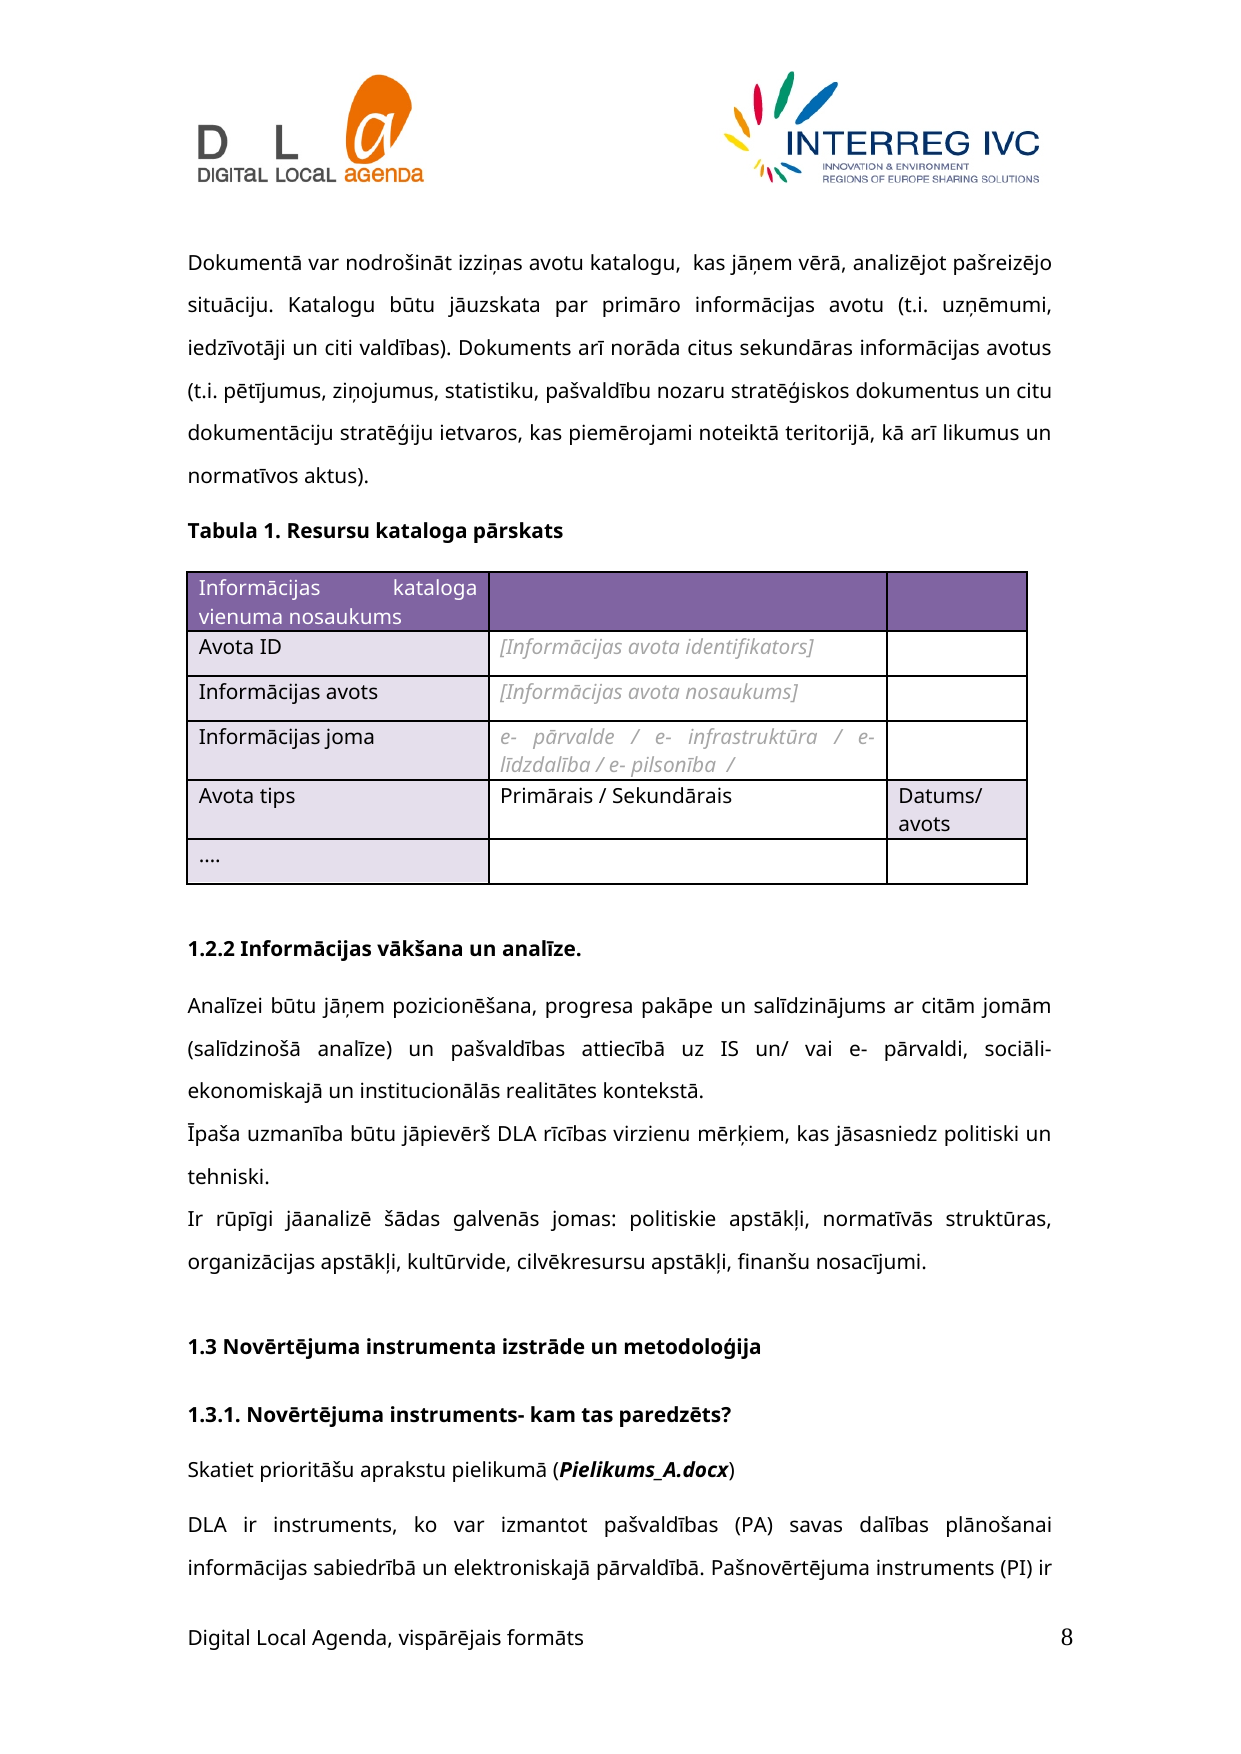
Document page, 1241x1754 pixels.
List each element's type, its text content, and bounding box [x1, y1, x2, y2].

subtitle 1.2.2 Informācijas vākšana un analīze. [187, 934, 1053, 963]
table_cell e- pārvalde / e- infrastruktūra / e- līdzdalība / e- pilsonība / [490, 722, 886, 779]
table_header [490, 573, 886, 630]
text Skatiet prioritāšu aprakstu pielikumā (Pielikums_A.docx) [187, 1455, 1053, 1483]
table_cell Informācijas joma [188, 722, 488, 779]
text Analīzei būtu jāņem pozicionēšana, progresa pakāpe un salīdzinājums ar citām jomām (salīdzinošā analīze) un pašvaldības attiecībā uz IS un/ vai e- pārvaldi, sociāli- ekonomiskajā un institucionālās realitātes kontekstā. [187, 991, 1053, 1105]
table_header [888, 573, 1026, 630]
picture [187, 62, 434, 188]
table_cell Avota tips [188, 781, 488, 838]
text Dokumentā var nodrošināt izziņas avotu katalogu, kas jāņem vērā, analizējot pašreizējo situāciju. Katalogu būtu jāuzskata par primāro informācijas avotu (t.i. uzņēmumi, iedzīvotāji un citi valdības). Dokuments arī norāda citus sekundāras informācijas avotus (t.i. pētījumus, ziņojumus, statistiku, pašvaldību nozaru stratēģiskos dokumentus un citu dokumentāciju stratēģiju ietvaros, kas piemērojami noteiktā teritorijā, kā arī likumus un normatīvos aktus). [187, 248, 1053, 489]
text Īpaša uzmanība būtu jāpievērš DLA rīcības virzienu mērķiem, kas jāsasniedz politiski un tehniski. [187, 1119, 1053, 1190]
table_cell Informācijas avots [188, 677, 488, 720]
table_cell [Informācijas avota nosaukums] [490, 677, 886, 720]
table_cell [888, 722, 1026, 779]
table_header Informācijas kataloga vienuma nosaukums [188, 573, 488, 630]
table_cell [490, 840, 886, 882]
table_cell …. [188, 840, 488, 882]
table_cell Primārais / Sekundārais [490, 781, 886, 838]
text 1.3 Novērtējuma instrumenta izstrāde un metodoloģija [187, 1332, 1053, 1361]
table_cell Datums/ avots [888, 781, 1026, 838]
subtitle 1.3.1. Novērtējuma instruments- kam tas paredzēts? [187, 1400, 1053, 1428]
picture [712, 64, 1047, 186]
table_cell Avota ID [188, 632, 488, 675]
table_cell [888, 840, 1026, 882]
table_cell [Informācijas avota identifikators] [490, 632, 886, 675]
table_cell [888, 677, 1026, 720]
text Tabula 1. Resursu kataloga pārskats [187, 516, 1053, 544]
text Ir rūpīgi jāanalizē šādas galvenās jomas: politiskie apstākļi, normatīvās struktūras, organizācijas apstākļi, kultūrvide, cilvēkresursu apstākļi, finanšu nosacījumi. [187, 1204, 1053, 1275]
table_cell [888, 632, 1026, 675]
